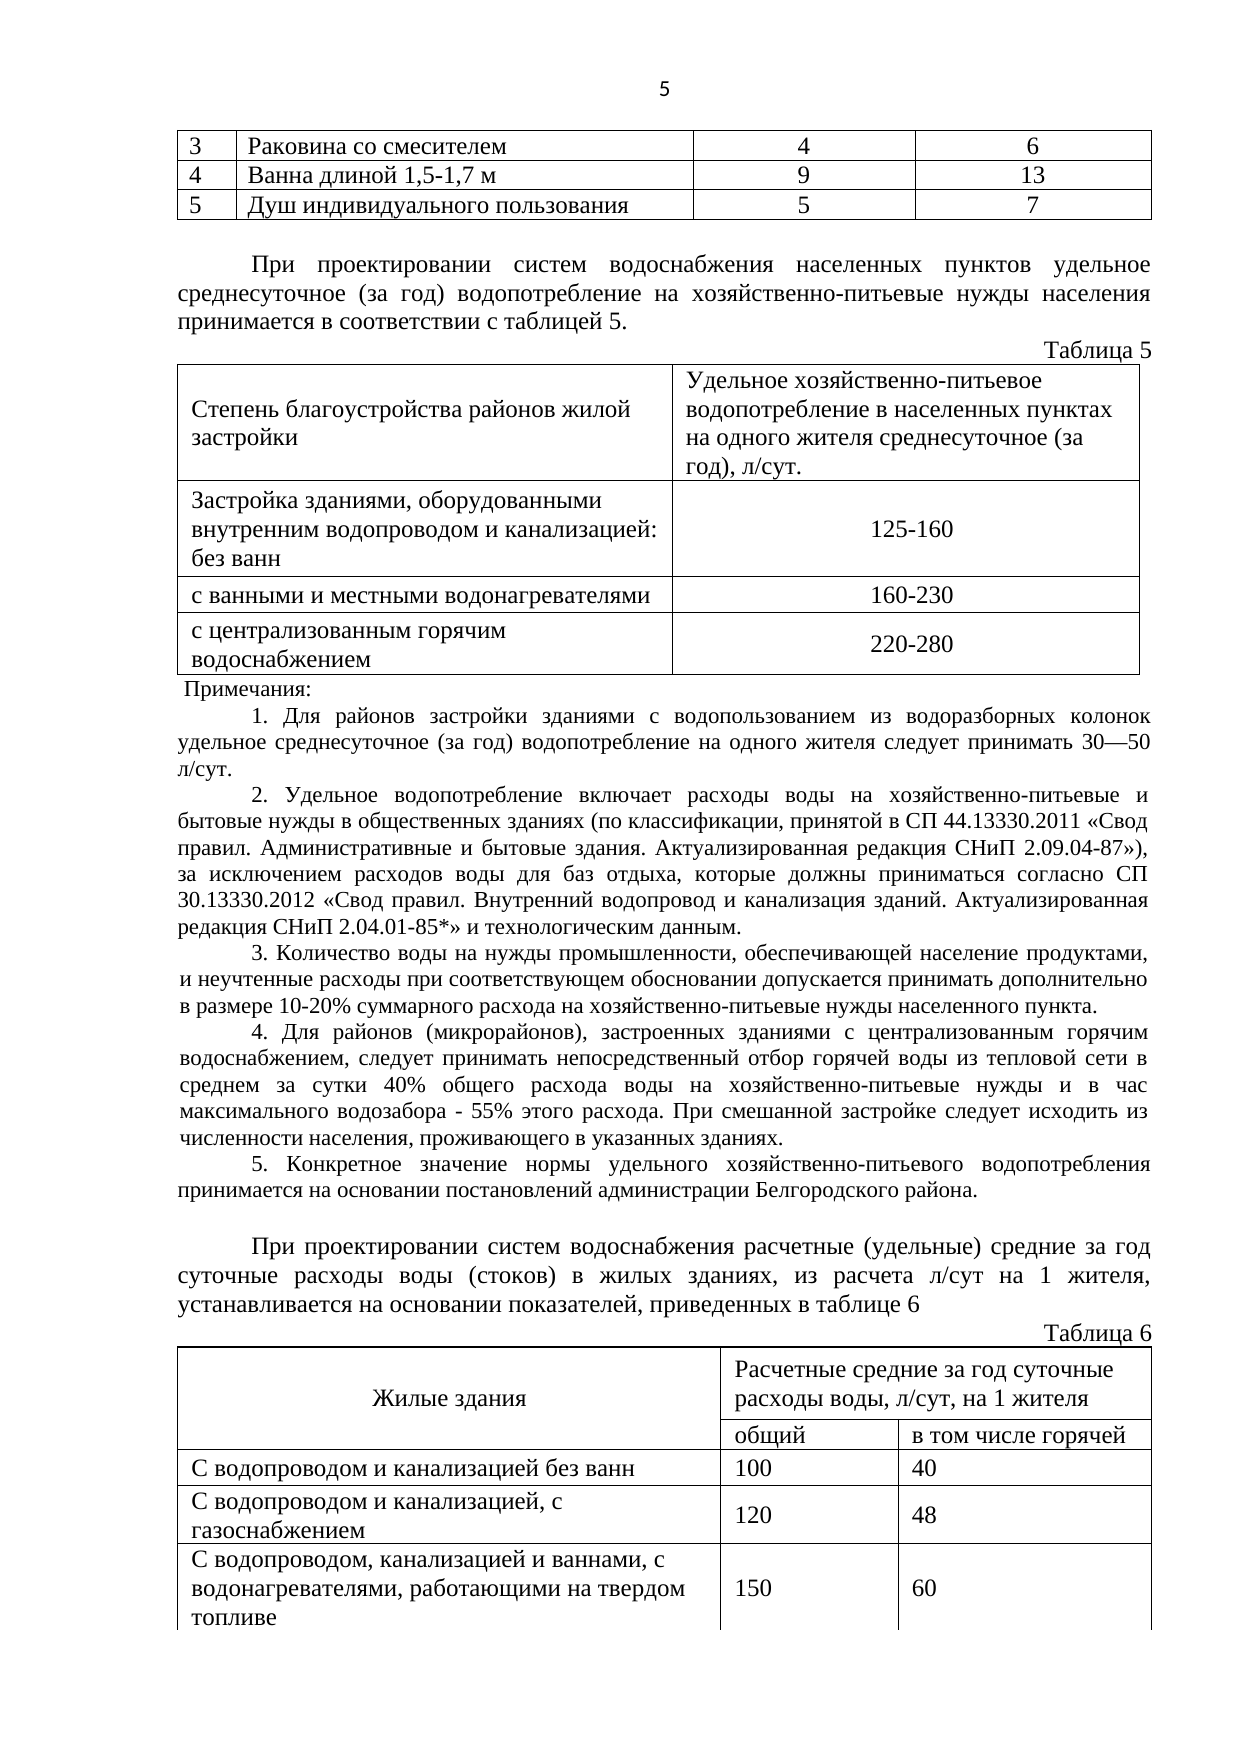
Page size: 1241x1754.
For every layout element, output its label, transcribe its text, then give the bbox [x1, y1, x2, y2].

table_cell 9 [694, 161, 915, 189]
table_cell 7 [916, 190, 1151, 219]
text При проектировании систем водоснабжения расчетные (удельные) средние за год суточные расходы воды (стоков) в жилых зданиях, из расчета л/сут на 1 жителя, устанавливается на основании показателей, приведенных в таблице 6 [177, 1231, 1152, 1318]
table_cell Застройка зданиями, оборудованными внутренним водопроводом и канализацией: без ванн [178, 481, 672, 576]
text Таблица 6 [252, 1318, 1152, 1346]
table_cell 120 [721, 1486, 898, 1543]
table_cell 220-280 [673, 613, 1139, 674]
table_header Удельное хозяйственно-питьевое водопотребление в населенных пунктах на одного жителя среднесуточное (за год), л/сут. [673, 365, 1139, 480]
table_cell Ванна длиной 1,5-1,7 м [237, 161, 693, 189]
table_cell общий [721, 1420, 898, 1448]
table_cell 100 [721, 1450, 898, 1485]
table_cell 150 [721, 1544, 898, 1630]
text 1. Для районов застройки зданиями с водопользованием из водоразборных колонок удельное среднесуточное (за год) водопотребление на одного жителя следует принимать 30—50 л/сут. [177, 675, 1152, 781]
text Примечания: [184, 676, 1145, 702]
table_cell с централизованным горячим водоснабжением [178, 613, 672, 674]
table_cell 48 [899, 1486, 1151, 1543]
table_cell в том числе горячей [899, 1420, 1151, 1448]
table_cell 13 [916, 161, 1151, 189]
table_cell Раковина со смесителем [237, 131, 693, 159]
text 5. Конкретное значение нормы удельного хозяйственно-питьевого водопотребления принимается на основании постановлений администрации Белгородского района. [177, 1150, 1152, 1203]
text 4. Для районов (микрорайонов), застроенных зданиями с централизованным горячим водоснабжением, следует принимать непосредственный отбор горячей воды из тепловой сети в среднем за сутки 40% общего расхода воды на хозяйственно-питьевые нужды и в час максимального водозабора - 55% этого расхода. При смешанной застройке следует исходить из численности населения, проживающего в указанных зданиях. [179, 1018, 1149, 1150]
table_cell 125-160 [673, 481, 1139, 576]
text Таблица 5 [252, 335, 1152, 364]
table_cell 4 [178, 161, 236, 189]
table_cell 40 [899, 1450, 1151, 1485]
table_cell с ванными и местными водонагревателями [178, 577, 672, 612]
table_cell 60 [899, 1544, 1151, 1630]
table_cell 5 [178, 190, 236, 219]
table_cell 6 [916, 131, 1151, 159]
text 3. Количество воды на нужды промышленности, обеспечивающей население продуктами, и неучтенные расходы при соответствующем обосновании допускается принимать дополнительно в размере 10-20% суммарного расхода на хозяйственно-питьевые нужды населенного пункта. [179, 939, 1149, 1018]
text 2. Удельное водопотребление включает расходы воды на хозяйственно-питьевые и бытовые нужды в общественных зданиях (по классификации, принятой в СП 44.13330.2011 «Свод правил. Административные и бытовые здания. Актуализированная редакция СНиП 2.09.04-87»), за исключением расходов воды для баз отдыха, которые должны приниматься согласно СП 30.13330.2012 «Свод правил. Внутренний водопровод и канализация зданий. Актуализированная редакция СНиП 2.04.01-85*» и технологическим данным. [177, 781, 1149, 939]
table_header Жилые здания [178, 1348, 720, 1448]
table_cell Душ индивидуального пользования [237, 190, 693, 219]
table_cell 4 [694, 131, 915, 159]
table_cell 3 [178, 131, 236, 159]
table_header Расчетные средние за год суточные расходы воды, л/сут, на 1 жителя [721, 1348, 1151, 1419]
table_cell 5 [694, 190, 915, 219]
table_cell С водопроводом и канализацией без ванн [178, 1450, 720, 1485]
text При проектировании систем водоснабжения населенных пунктов удельное среднесуточное (за год) водопотребление на хозяйственно-питьевые нужды населения принимается в соответствии с таблицей 5. [177, 249, 1152, 335]
table_cell 160-230 [673, 577, 1139, 612]
table_cell С водопроводом и канализацией, с газоснабжением [178, 1486, 720, 1543]
table_header Степень благоустройства районов жилой застройки [178, 365, 672, 480]
table_cell С водопроводом, канализацией и ваннами, с водонагревателями, работающими на твердом топливе [178, 1544, 720, 1630]
